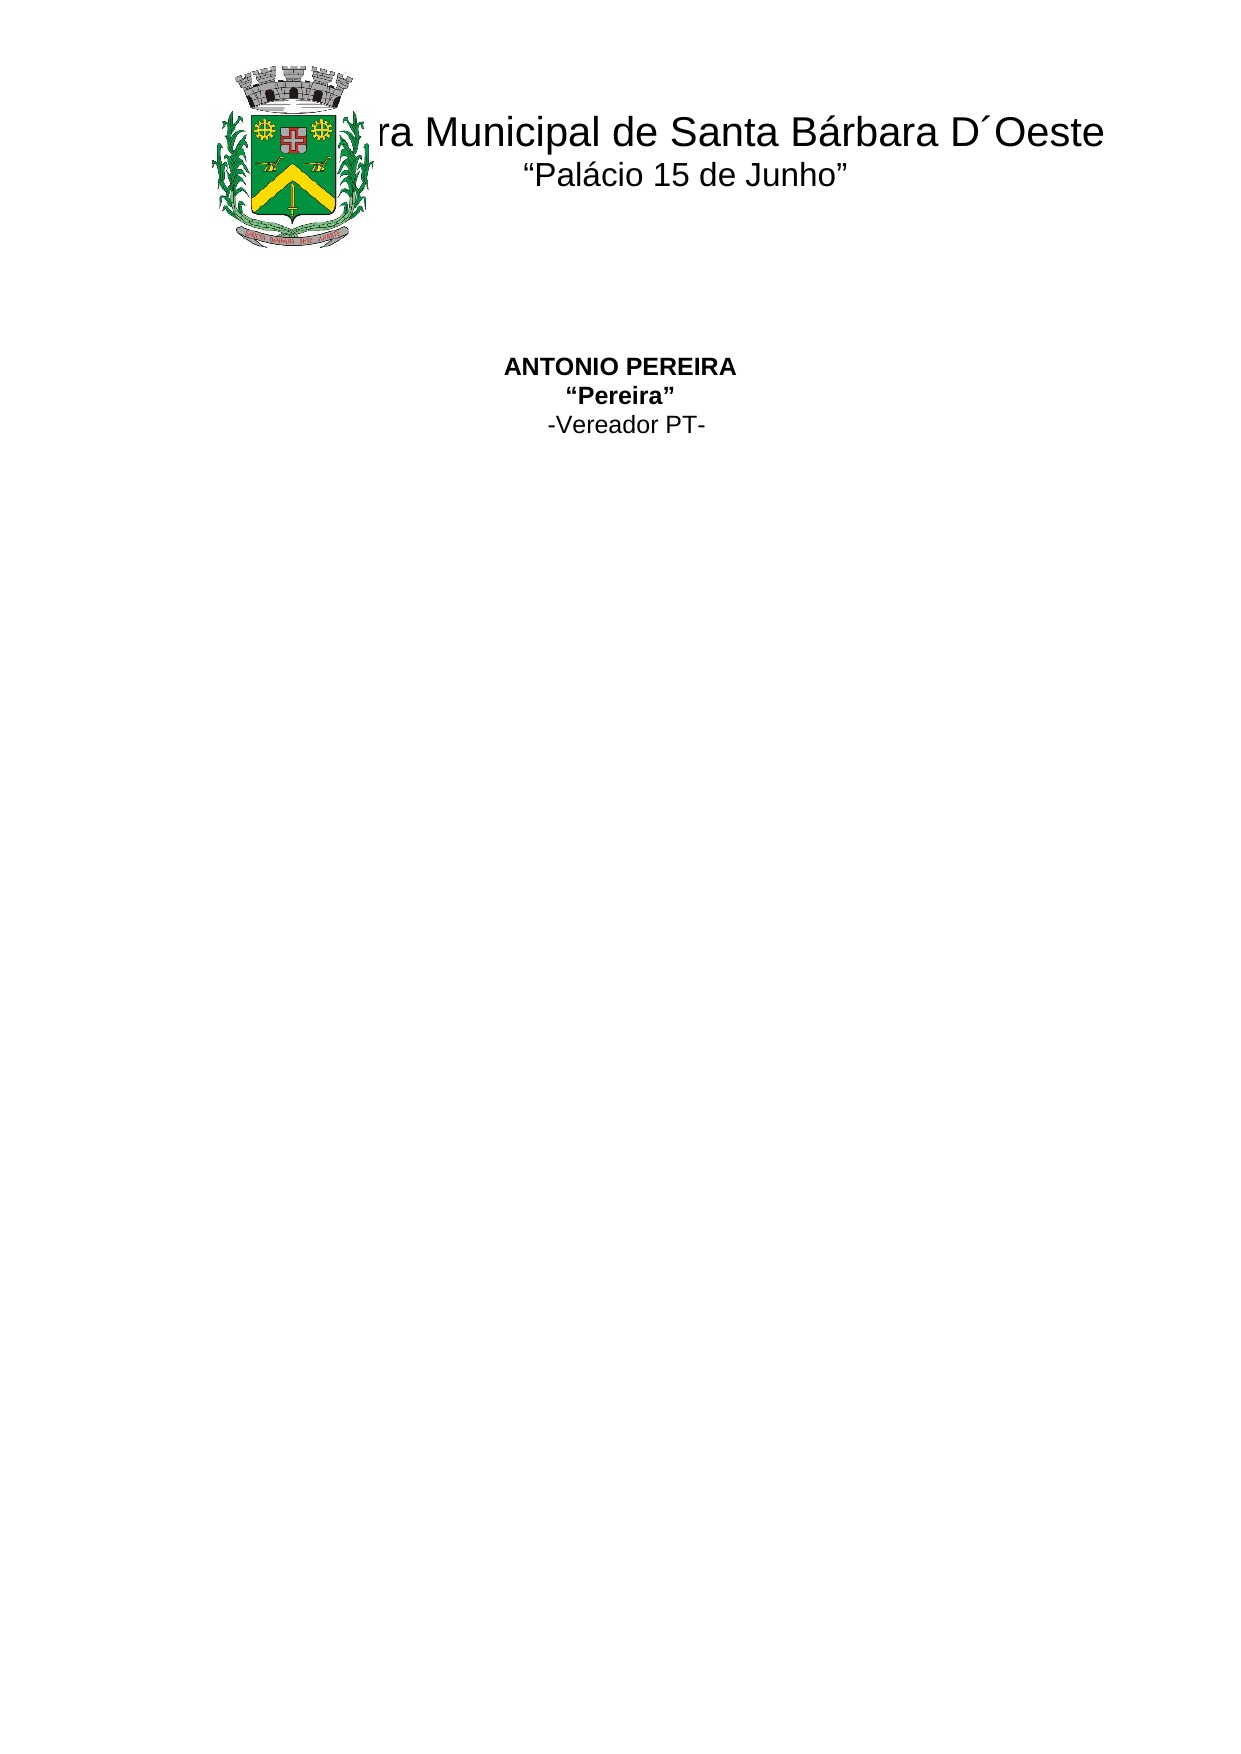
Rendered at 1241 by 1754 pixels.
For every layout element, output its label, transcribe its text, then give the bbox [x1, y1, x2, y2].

text -Vereador PT- [177, 409, 1063, 438]
picture [211, 66, 380, 255]
text “Pereira” [177, 381, 1063, 409]
text ANTONIO PEREIRA [177, 352, 1063, 381]
